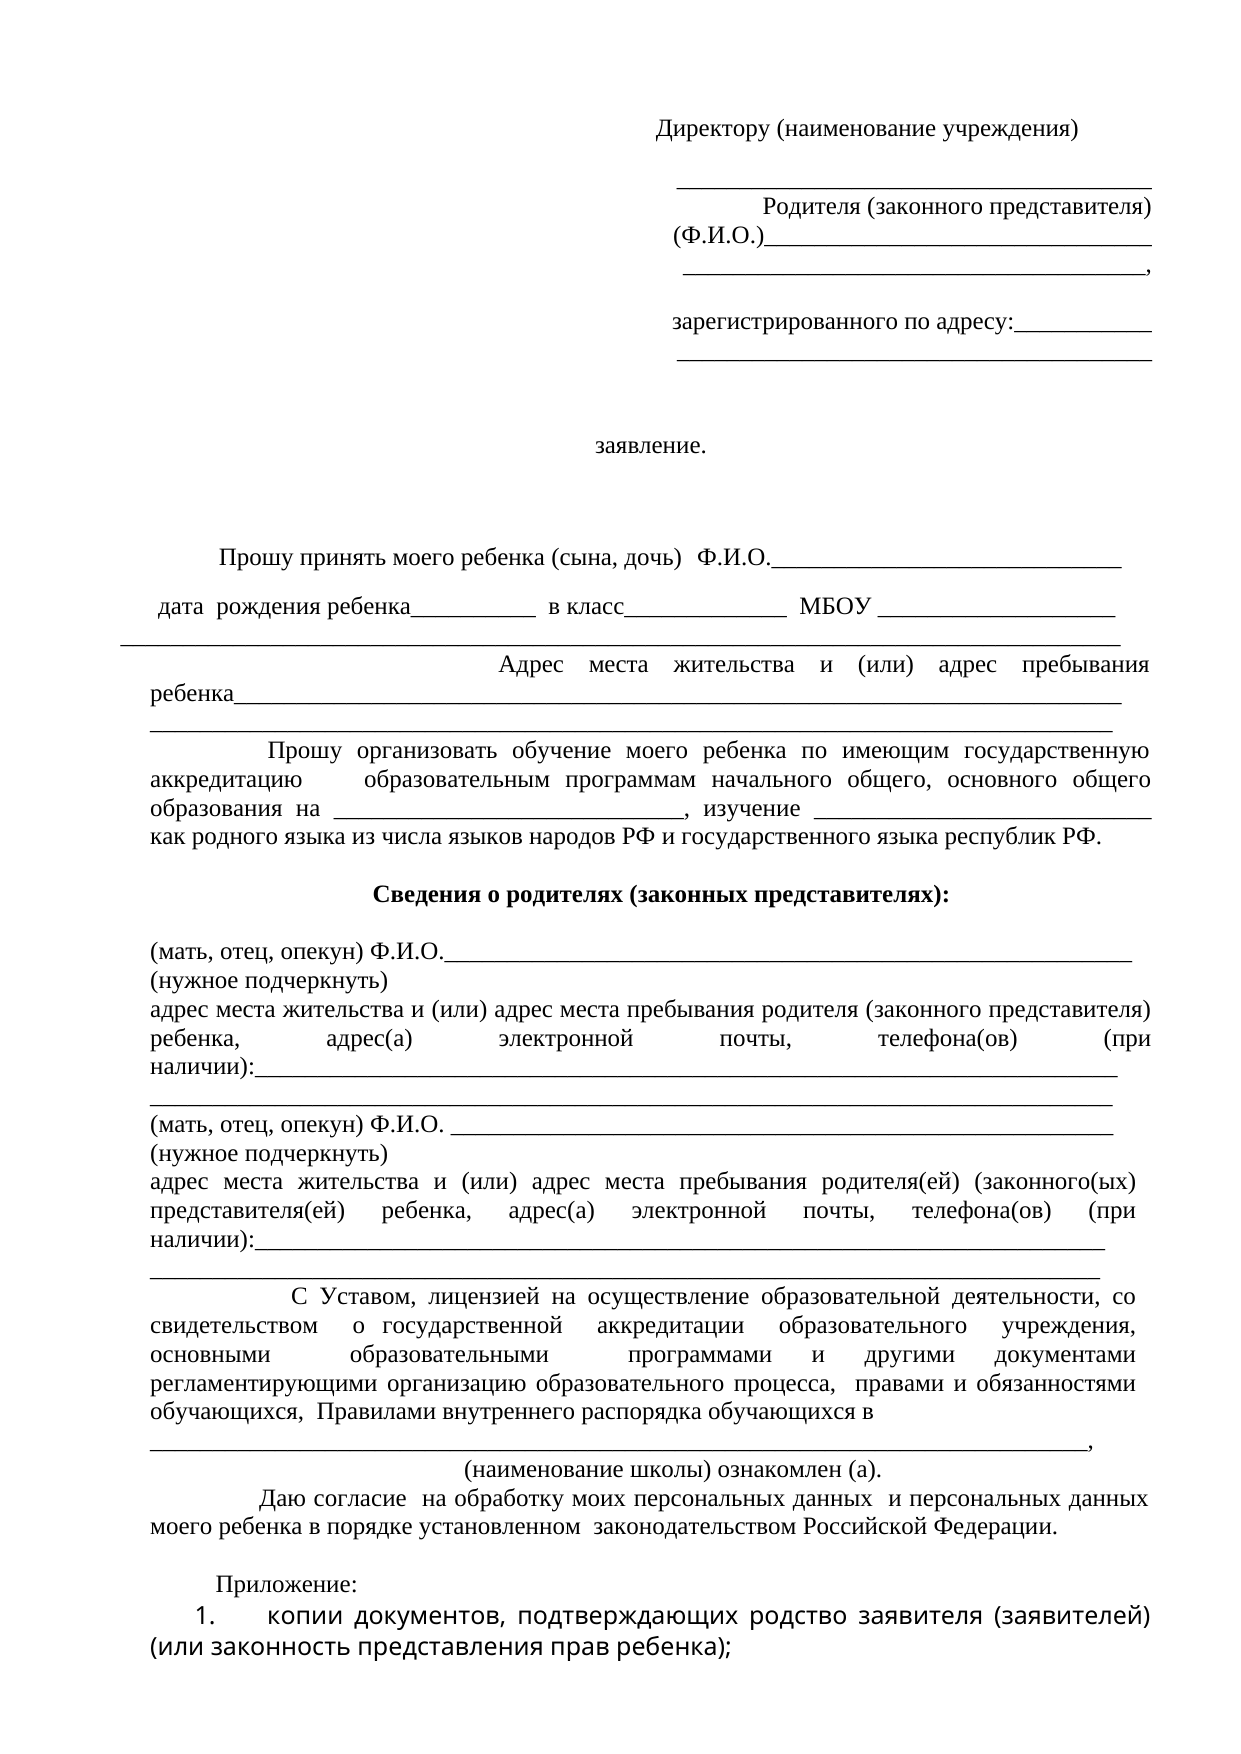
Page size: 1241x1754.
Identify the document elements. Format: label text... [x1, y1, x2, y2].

text (мать, отец, опекун) Ф.И.О._______________________________________________________ [150, 936, 1196, 965]
text зарегистрированного по адресу:___________ [150, 306, 1152, 335]
text _____________________________________________________________________________ [150, 706, 1152, 735]
text (наименование школы) ознакомлен (а). [209, 1454, 1137, 1483]
text ___________________________________________________________________________, [150, 1425, 1137, 1454]
text Сведения о родителях (законных представителях): [120, 879, 1196, 908]
text адрес места жительства и (или) адрес места пребывания родителя(ей) (законного(ых) представителя(ей) ребенка, адрес(а) электронной почты, телефона(ов) (при наличии):____________________________________________________________________ [150, 1166, 1137, 1253]
text Даю согласие на обработку моих персональных данных и персональных данных моего ребенка в порядке установленном законодательством Российской Федерации. [150, 1483, 1152, 1540]
text (мать, отец, опекун) Ф.И.О. _____________________________________________________ [150, 1109, 1196, 1138]
text Родителя (законного представителя) [150, 191, 1152, 220]
text адрес места жительства и (или) адрес места пребывания родителя (законного представителя) ребенка, адрес(а) электронной почты, телефона(ов) (при наличии):_____________________________________________________________________ [150, 994, 1152, 1080]
text Адрес места жительства и (или) адрес пребывания ребенка_______________________________________________________________________ [150, 649, 1152, 706]
list копии документов, подтверждающих родство заявителя (заявителей) (или законность представления прав ребенка); [150, 1598, 1158, 1662]
text _____________________________________________________________________________ [150, 1080, 1196, 1109]
text ________________________________________________________________________________ [120, 620, 1196, 649]
text (нужное подчеркнуть) [150, 1138, 1196, 1166]
text Прошу организовать обучение моего ребенка по имеющим государственную аккредитацию образовательным программам начального общего, основного общего образования на ____________________________, изучение ___________________________ как родного языка из числа языков народов РФ и государственного языка республик РФ. [150, 735, 1152, 850]
subtitle Директору (наименование учреждения) [593, 113, 1152, 142]
text дата рождения ребенка__________ в класс_____________ МБОУ ___________________ [120, 591, 1196, 620]
text (нужное подчеркнуть) [150, 965, 1196, 994]
text ____________________________________________________________________________ [150, 1253, 1137, 1281]
text С Уставом, лицензией на осуществление образовательной деятельности, со свидетельством о государственной аккредитации образовательного учреждения, основными образовательными программами и другими документами регламентирующими организацию образовательного процесса, правами и обязанностями обучающихся, Правилами внутреннего распорядка обучающихся в [150, 1281, 1137, 1425]
subtitle заявление. [150, 430, 1152, 459]
subtitle Прошу принять моего ребенка (сына, дочь) Ф.И.О.____________________________ [150, 542, 1152, 571]
text Приложение: [209, 1569, 1137, 1598]
text _____________________________________, [150, 249, 1152, 278]
text (Ф.И.О.)_______________________________ [150, 220, 1152, 249]
text ______________________________________ [150, 335, 1152, 364]
text ______________________________________ [150, 163, 1152, 191]
